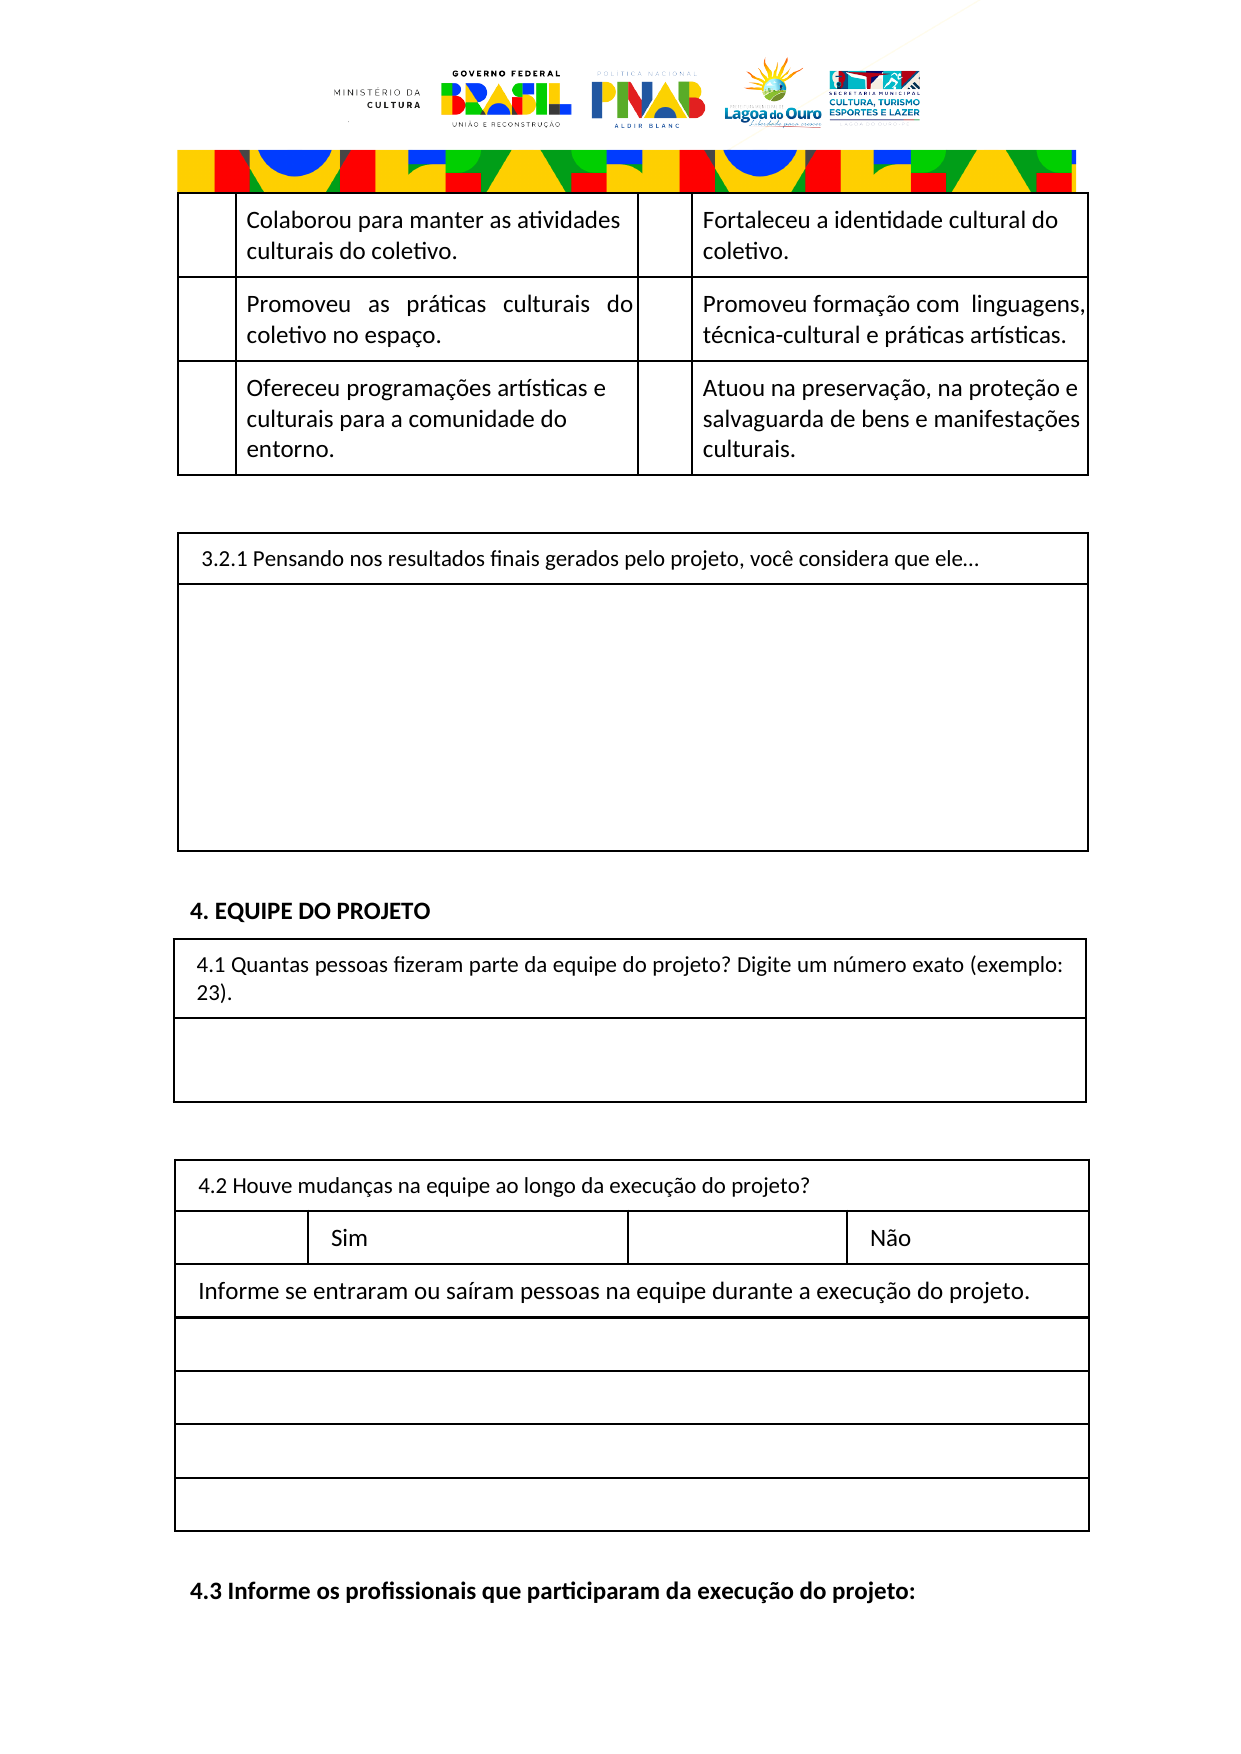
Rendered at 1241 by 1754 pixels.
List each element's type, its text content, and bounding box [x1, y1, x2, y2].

picture [177, 0, 1077, 192]
text 4.3 Informe os profissionais que participaram da execução do projeto: [190, 1575, 1051, 1606]
text 4. EQUIPE DO PROJETO [190, 895, 1051, 926]
